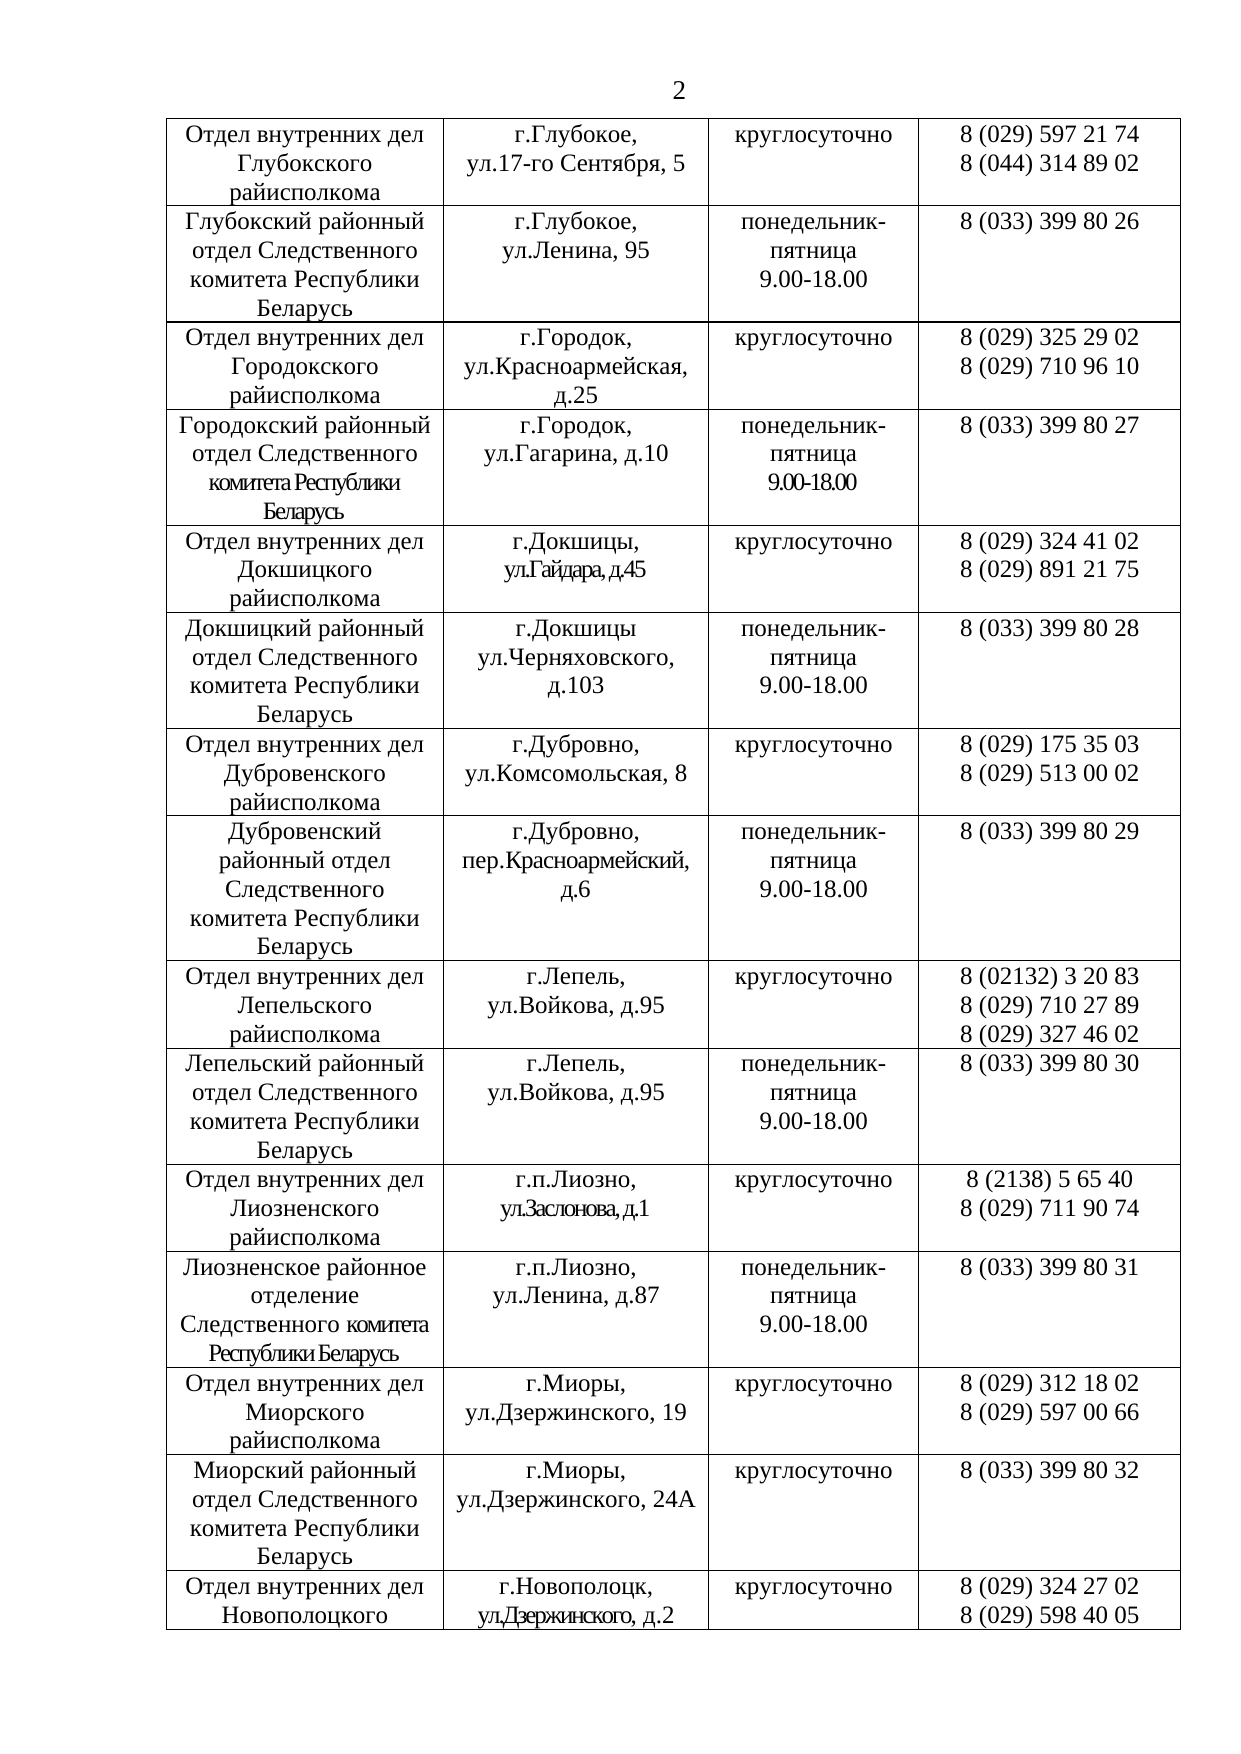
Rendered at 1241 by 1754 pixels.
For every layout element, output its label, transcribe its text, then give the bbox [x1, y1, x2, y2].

table_cell 8 (02132) 3 20 83 8 (029) 710 27 89 8 (029) 327 46 02 [919, 961, 1180, 1047]
table_cell понедельник-пятница 9.00-18.00 [709, 1252, 918, 1367]
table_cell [444, 1571, 708, 1629]
table_cell круглосуточно [709, 729, 918, 815]
table_cell понедельник-пятница 9.00-18.00 [709, 613, 918, 728]
table_cell Отдел внутренних дел Миорского райисполкома [167, 1368, 443, 1454]
table_cell Отдел внутренних дел Лиозненского райисполкома [167, 1165, 443, 1251]
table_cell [919, 1571, 1180, 1629]
table_cell Докшицкий районный отдел Следственного комитета Республики Беларусь [167, 613, 443, 728]
table_cell 8 (033) 399 80 26 [919, 206, 1180, 321]
table_cell г.Миоры, ул.Дзержинского, 19 [444, 1368, 708, 1454]
table_cell г.Глубокое, ул.17-го Сентября, 5 [444, 119, 708, 205]
table_cell понедельник-пятница 9.00-18.00 [709, 816, 918, 960]
table_cell г.п.Лиозно, ул.Заслонова, д.1 [444, 1165, 708, 1251]
table_cell г.Городок, ул.Красноармейская, д.25 [444, 323, 708, 409]
table_cell 8 (033) 399 80 30 [919, 1049, 1180, 1163]
table_cell понедельник-пятница 9.00-18.00 [709, 206, 918, 321]
table_cell г.Городок, ул.Гагарина, д.10 [444, 410, 708, 525]
table_cell 8 (029) 312 18 02 8 (029) 597 00 66 [919, 1368, 1180, 1454]
table_cell г.Глубокое, ул.Ленина, 95 [444, 206, 708, 321]
table_cell Отдел внутренних дел Лепельского райисполкома [167, 961, 443, 1047]
table_cell Лиозненское районное отделение Следственного комитета Республики Беларусь [167, 1252, 443, 1367]
table_cell Лепельский районный отдел Следственного комитета Республики Беларусь [167, 1049, 443, 1163]
table_cell г.Дубровно, пер.Красноармейский, д.6 [444, 816, 708, 960]
table_cell круглосуточно [709, 1455, 918, 1570]
table_cell 8 (029) 325 29 02 8 (029) 710 96 10 [919, 323, 1180, 409]
table_cell г.Лепель, ул.Войкова, д.95 [444, 961, 708, 1047]
table_cell Отдел внутренних дел Дубровенского райисполкома [167, 729, 443, 815]
table_cell г.Лепель, ул.Войкова, д.95 [444, 1049, 708, 1163]
table_cell 8 (033) 399 80 29 [919, 816, 1180, 960]
table_cell 8 (029) 324 41 02 8 (029) 891 21 75 [919, 526, 1180, 612]
table_cell г.Докшицы ул.Черняховского, д.103 [444, 613, 708, 728]
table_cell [167, 1571, 443, 1629]
table_cell г.Миоры, ул.Дзержинского, 24А [444, 1455, 708, 1570]
table_cell 8 (029) 175 35 03 8 (029) 513 00 02 [919, 729, 1180, 815]
table_cell г.Докшицы, ул.Гайдара, д.45 [444, 526, 708, 612]
table_cell г.п.Лиозно, ул.Ленина, д.87 [444, 1252, 708, 1367]
table_cell 8 (033) 399 80 31 [919, 1252, 1180, 1367]
table_cell круглосуточно [709, 961, 918, 1047]
table_cell круглосуточно [709, 119, 918, 205]
table_cell Городокский районный отдел Следственного комитета Республики Беларусь [167, 410, 443, 525]
table_cell Глубокский районный отдел Следственного комитета Республики Беларусь [167, 206, 443, 321]
table_cell 8 (033) 399 80 27 [919, 410, 1180, 525]
table_cell понедельник-пятница 9.00-18.00 [709, 1049, 918, 1163]
table_cell круглосуточно [709, 1165, 918, 1251]
table_cell Отдел внутренних дел Докшицкого райисполкома [167, 526, 443, 612]
table_cell круглосуточно [709, 323, 918, 409]
table_cell 8 (029) 597 21 74 8 (044) 314 89 02 [919, 119, 1180, 205]
table_cell Миорский районный отдел Следственного комитета Республики Беларусь [167, 1455, 443, 1570]
table_cell Отдел внутренних дел Глубокского райисполкома [167, 119, 443, 205]
table_cell Дубровенский районный отдел Следственного комитета Республики Беларусь [167, 816, 443, 960]
table_cell понедельник-пятница 9.00-18.00 [709, 410, 918, 525]
table_cell 8 (033) 399 80 32 [919, 1455, 1180, 1570]
table_cell круглосуточно [709, 526, 918, 612]
table_cell Отдел внутренних дел Городокского райисполкома [167, 323, 443, 409]
table_cell г.Дубровно, ул.Комсомольская, 8 [444, 729, 708, 815]
table_cell круглосуточно [709, 1368, 918, 1454]
table_cell 8 (2138) 5 65 40 8 (029) 711 90 74 [919, 1165, 1180, 1251]
table_cell 8 (033) 399 80 28 [919, 613, 1180, 728]
table_cell круглосуточно [709, 1571, 918, 1629]
